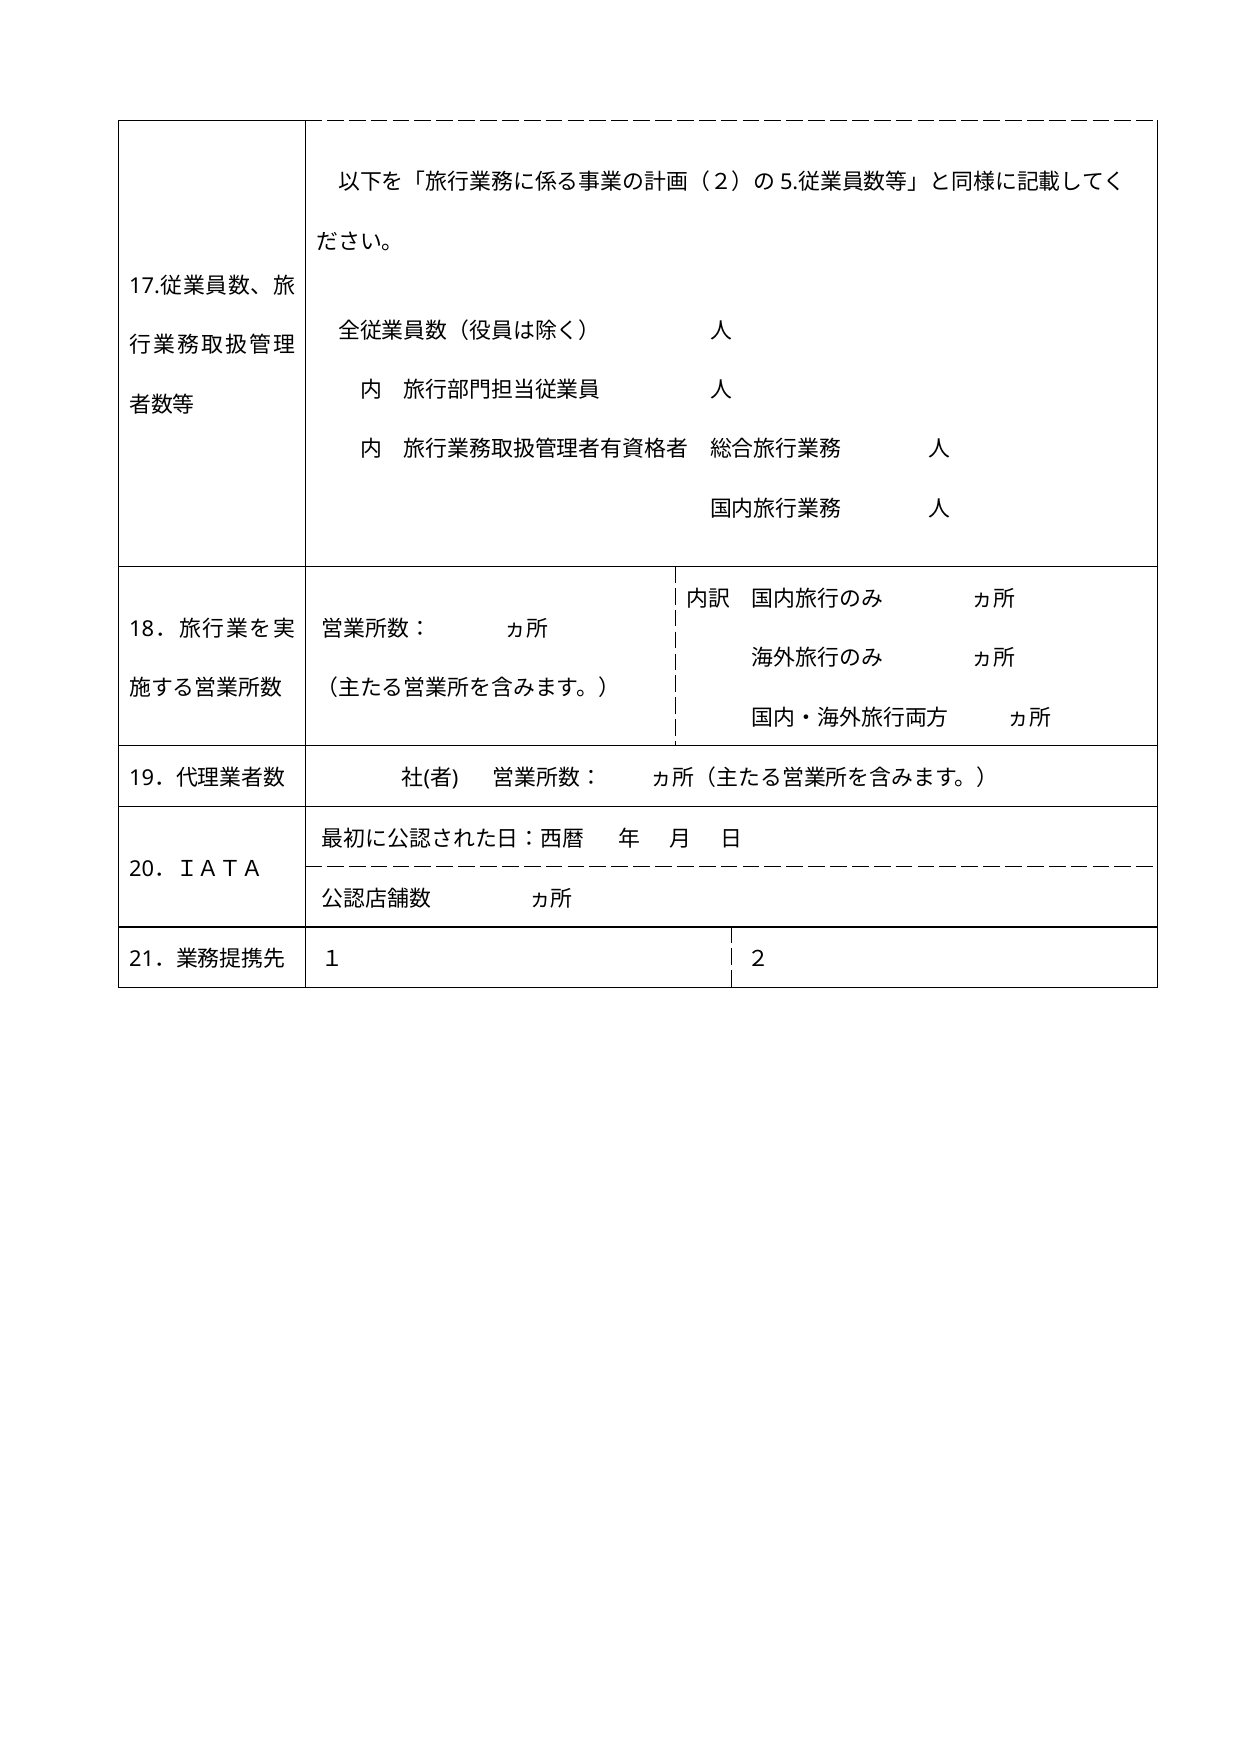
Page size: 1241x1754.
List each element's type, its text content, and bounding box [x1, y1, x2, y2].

table_cell 国内旅行のみ ヵ所 海外旅行のみ ヵ所 国内・海外旅行両方 ヵ所 [741, 567, 1157, 745]
table_cell 17.従業員数、旅行業務取扱管理者数等 [119, 121, 305, 566]
table_cell ２ [731, 928, 1157, 987]
table_cell １ [306, 928, 731, 987]
table_cell 営業所数： ヵ所 （主たる営業所を含みます。） [306, 567, 676, 745]
table_cell 以下を「旅行業務に係る事業の計画（２）の5.従業員数等」と同様に記載してください。 全従業員数（役員は除く） 人 内 旅行部門担当従業員 人 内 旅行業務取扱管理者有資格者 総合旅行業務 人 国内旅行業務 人 [306, 120, 1157, 566]
table_cell 21．業務提携先 [119, 928, 305, 987]
table_cell 18．旅行業を実施する営業所数 [119, 567, 305, 745]
table_cell 内訳 [676, 567, 741, 745]
table_cell 最初に公認された日：西暦 年 月 日 [306, 807, 1157, 866]
table_cell 社(者) 営業所数： ヵ所（主たる営業所を含みます。） [306, 746, 1157, 806]
table_cell 20．ＩＡＴＡ [119, 807, 305, 926]
table_cell 公認店舗数 ヵ所 [306, 866, 1157, 926]
table_cell 19．代理業者数 [119, 746, 305, 806]
